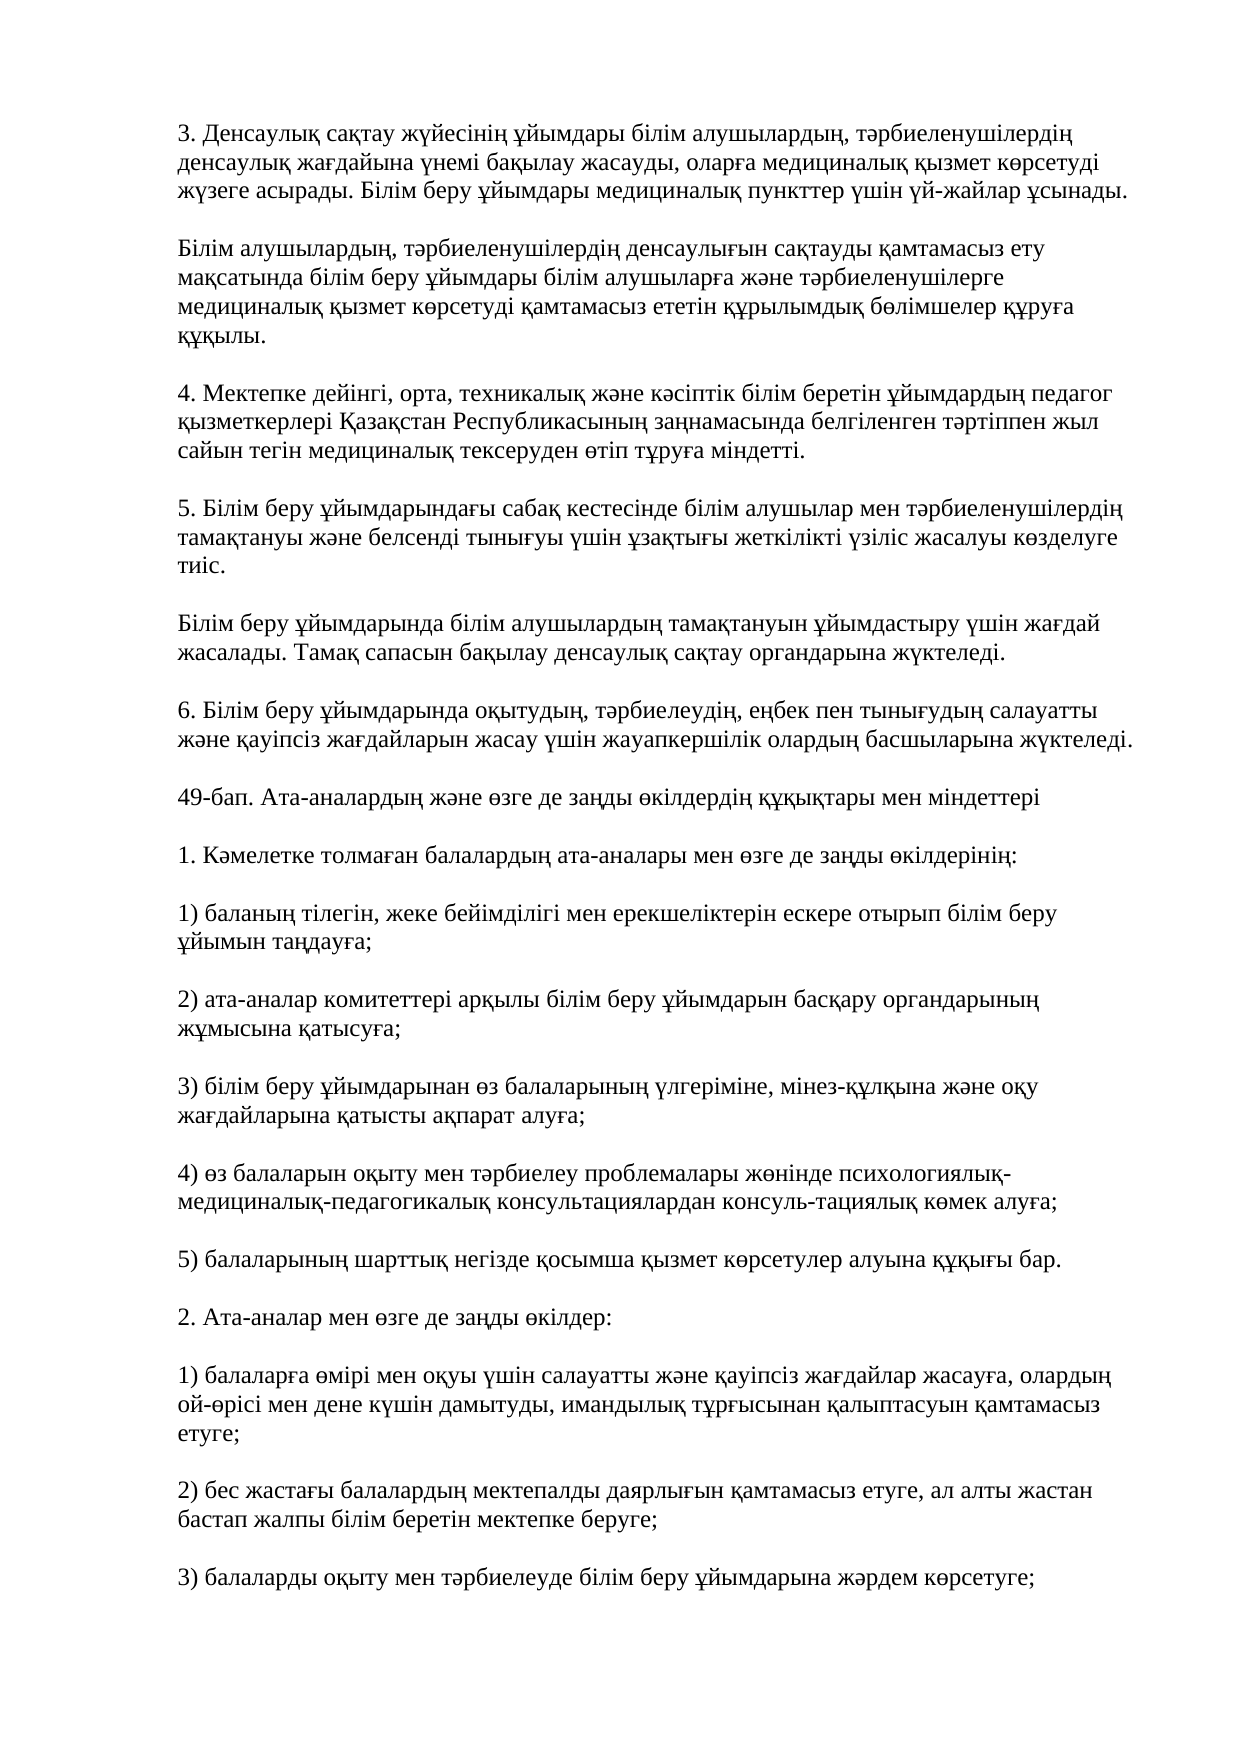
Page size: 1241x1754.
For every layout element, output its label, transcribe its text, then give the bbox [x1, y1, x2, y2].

text 5. Білім беру ұйымдарындағы сабақ кестесінде білім алушылар мен тәрбиеленушілердің тамақтануы және белсенді тынығуы үшін ұзақтығы жеткілікті үзіліс жасалуы көзделуге тиіс. [177, 493, 1152, 579]
text 1) баланың тілегін, жеке бейімділігі мен ерекшеліктерін ескере отырып білім беру ұйымын таңдауға; [177, 898, 1152, 955]
text 2. Ата-аналар мен өзге де заңды өкілдер: [177, 1302, 1152, 1331]
text 2) бес жастағы балалардың мектепалды даярлығын қамтамасыз етуге, ал алты жастан бастап жалпы білім беретін мектепке беруге; [177, 1476, 1152, 1533]
text 4. Мектепке дейінгі, орта, техникалық және кәсіптік білім беретін ұйымдардың педагог қызметкерлері Қазақстан Республикасының заңнамасында белгіленген тәртіппен жыл сайын тегін медициналық тексеруден өтіп тұруға міндетті. [177, 378, 1152, 464]
text 3. Денсаулық сақтау жүйесінің ұйымдары білім алушылардың, тәрбиеленушілердің денсаулық жағдайына үнемі бақылау жасауды, оларға медициналық қызмет көрсетуді жүзеге асырады. Білім беру ұйымдары медициналық пункттер үшін үй-жайлар ұсынады. [177, 118, 1152, 204]
text 5) балаларының шарттық негізде қосымша қызмет көрсетулер алуына құқығы бар. [177, 1244, 1152, 1273]
text Білім беру ұйымдарында білім алушылардың тамақтануын ұйымдастыру үшін жағдай жасалады. Тамақ сапасын бақылау денсаулық сақтау органдарына жүктеледі. [177, 608, 1152, 666]
text 3) балаларды оқыту мен тәрбиелеуде білім беру ұйымдарына жәрдем көрсетуге; [177, 1562, 1152, 1591]
text 6. Білім беру ұйымдарында оқытудың, тәрбиелеудің, еңбек пен тынығудың салауатты және қауіпсіз жағдайларын жасау үшін жауапкершілік олардың басшыларына жүктеледі. [177, 695, 1152, 753]
text 3) білім беру ұйымдарынан өз балаларының үлгеріміне, мінез-құлқына және оқу жағдайларына қатысты ақпарат алуға; [177, 1071, 1152, 1128]
text 2) ата-аналар комитеттері арқылы білім беру ұйымдарын басқару органдарының жұмысына қатысуға; [177, 984, 1152, 1042]
text Білім алушылардың, тәрбиеленушілердің денсаулығын сақтауды қамтамасыз ету мақсатында білім беру ұйымдары білім алушыларға және тәрбиеленушілерге медициналық қызмет көрсетуді қамтамасыз ететін құрылымдық бөлімшелер құруға құқылы. [177, 233, 1152, 348]
text 1. Кәмелетке толмаған балалардың ата-аналары мен өзге де заңды өкілдерінің: [177, 840, 1152, 868]
text 1) балаларға өмірі мен оқуы үшін салауатты және қауіпсіз жағдайлар жасауға, олардың ой-өрісі мен дене күшін дамытуды, имандылық тұрғысынан қалыптасуын қамтамасыз етуге; [177, 1360, 1152, 1446]
text 49-бап. Ата-аналардың және өзге де заңды өкілдердің құқықтары мен міндеттері [177, 782, 1152, 811]
text 4) өз балаларын оқыту мен тәрбиелеу проблемалары жөнінде психологиялық-медициналық-педагогикалық консультациялардан консуль-тациялық көмек алуға; [177, 1158, 1152, 1215]
